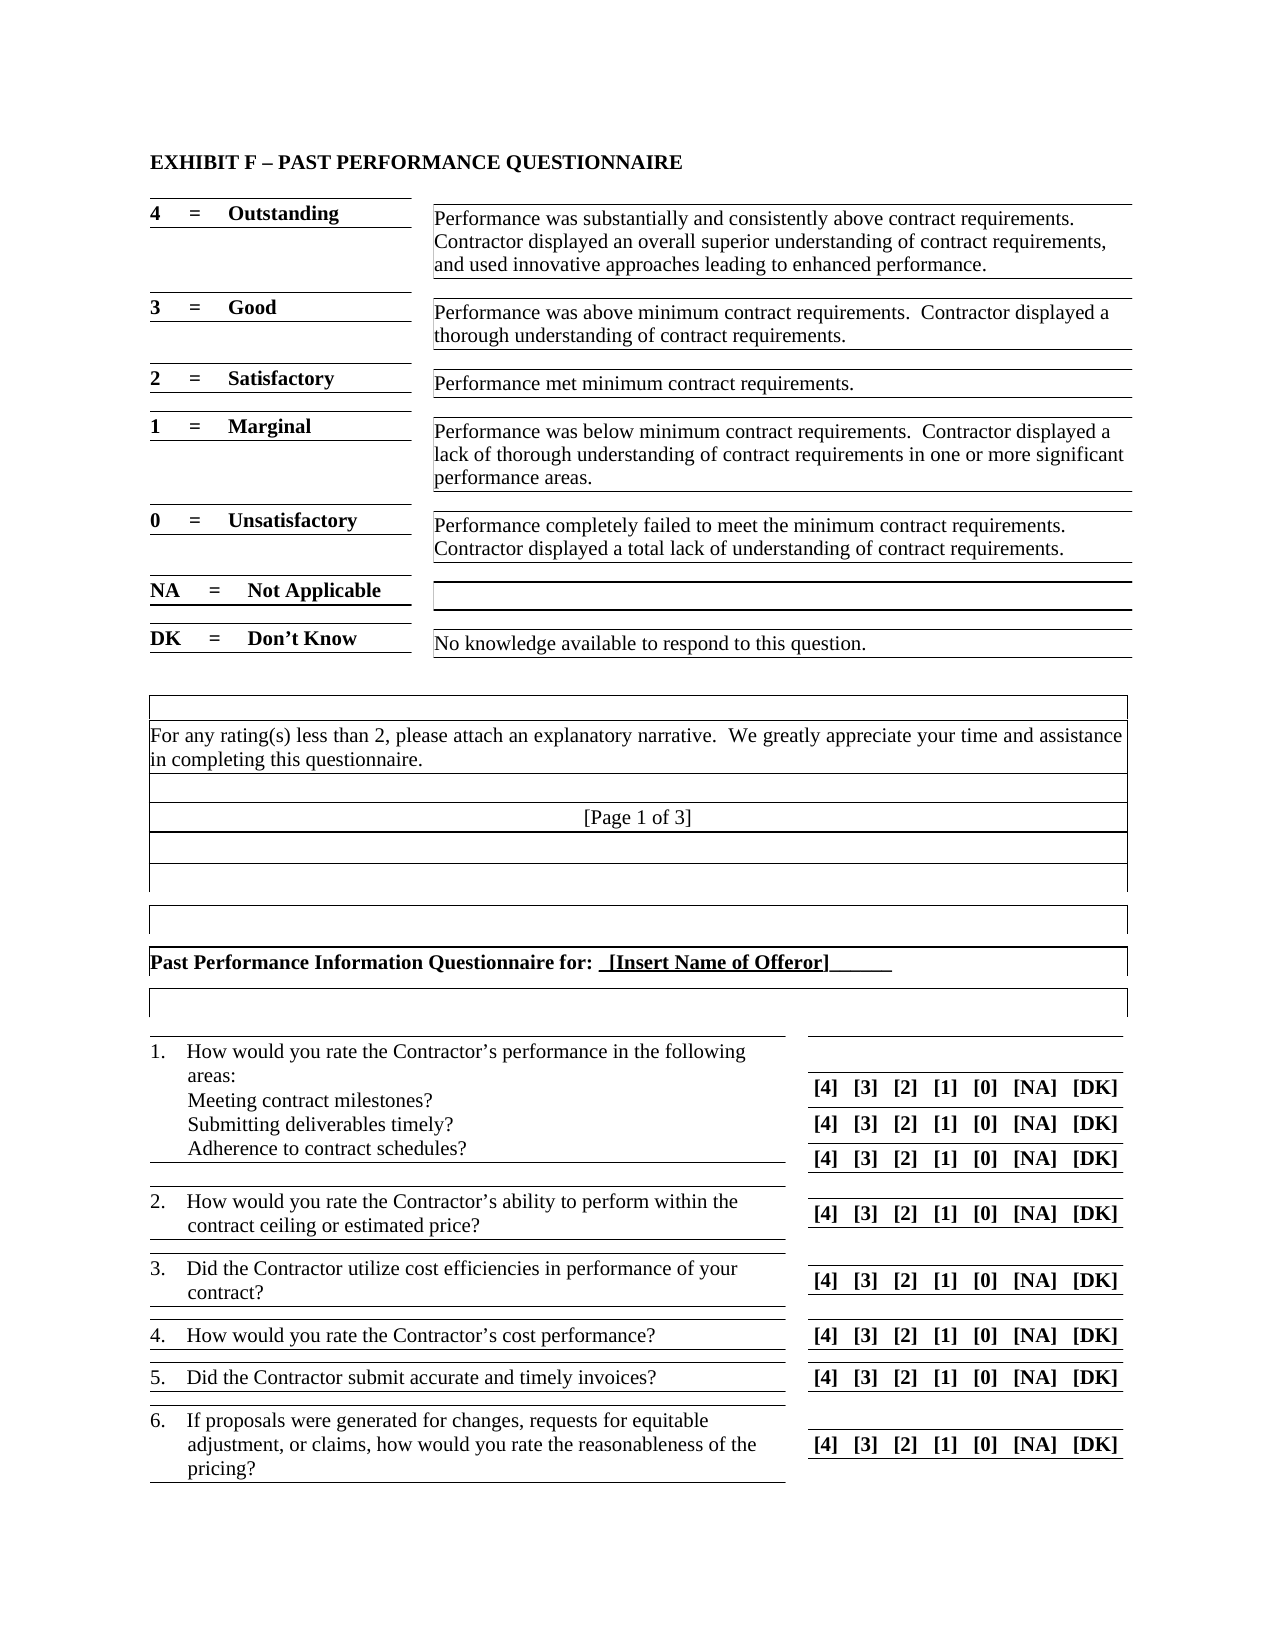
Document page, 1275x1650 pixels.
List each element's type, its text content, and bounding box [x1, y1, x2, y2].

table_cell [4] [3] [2] [1] [0] [NA] [DK] [797, 1179, 1134, 1246]
table_cell [423, 575, 1143, 623]
text Past Performance Information Questionnaire for: _[Insert Name of Offeror]______ [150, 948, 1127, 976]
table_cell [4] [3] [2] [1] [0] [NA] [DK] [797, 1246, 1134, 1313]
table_cell Performance was below minimum contract requirements. Contractor displayed a lack of thorough understanding of contract requirements in one or more significant performance areas. [423, 411, 1143, 504]
table_cell Performance met minimum contract requirements. [423, 363, 1143, 411]
text EXHIBIT F – PAST PERFORMANCE QUESTIONNAIRE [150, 150, 1125, 174]
table_cell 0 = Unsatisfactory [139, 504, 423, 575]
table_cell DK = Don’t Know [139, 623, 423, 671]
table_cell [797, 1399, 1134, 1490]
text For any rating(s) less than 2, please attach an explanatory narrative. We greatly appreciate your time and assistance in completing this questionnaire. [150, 721, 1127, 773]
text [Page 1 of 3] [150, 803, 1127, 831]
table_header 4 = Outstanding [139, 198, 423, 292]
table_cell 3 = Good [139, 292, 423, 363]
table_cell Performance was above minimum contract requirements. Contractor displayed a thorough understanding of contract requirements. [423, 292, 1143, 363]
table_cell 6. If proposals were generated for changes, requests for equitable adjustment, or claims, how would you rate the reasonableness of the pricing? [139, 1399, 797, 1490]
table_cell 4. How would you rate the Contractor’s cost performance? [139, 1313, 797, 1356]
table_cell NA = Not Applicable [139, 575, 423, 623]
table_header [4] [3] [2] [1] [0] [NA] [DK] [4] [3] [2] [1] [0] [NA] [DK] [4] [3] [2] [1] [0] [NA] [DK] [797, 1030, 1134, 1179]
table_cell [4] [3] [2] [1] [0] [NA] [DK] [797, 1313, 1134, 1356]
table_cell No knowledge available to respond to this question. [423, 623, 1143, 671]
table_cell [4] [3] [2] [1] [0] [NA] [DK] [797, 1356, 1134, 1399]
table_header Performance was substantially and consistently above contract requirements. Contractor displayed an overall superior understanding of contract requirements, and used innovative approaches leading to enhanced performance. [423, 198, 1143, 292]
table_cell 5. Did the Contractor submit accurate and timely invoices? [139, 1356, 797, 1399]
table_cell Performance completely failed to meet the minimum contract requirements. Contractor displayed a total lack of understanding of contract requirements. [423, 504, 1143, 575]
table_cell 1 = Marginal [139, 411, 423, 504]
table_cell 2. How would you rate the Contractor’s ability to perform within the contract ceiling or estimated price? [139, 1179, 797, 1246]
table_header 1. How would you rate the Contractor’s performance in the following areas: Meeting contract milestones? Submitting deliverables timely? Adherence to contract schedules? [139, 1030, 797, 1179]
table_cell 2 = Satisfactory [139, 363, 423, 411]
table_cell 3. Did the Contractor utilize cost efficiencies in performance of your contract? [139, 1246, 797, 1313]
